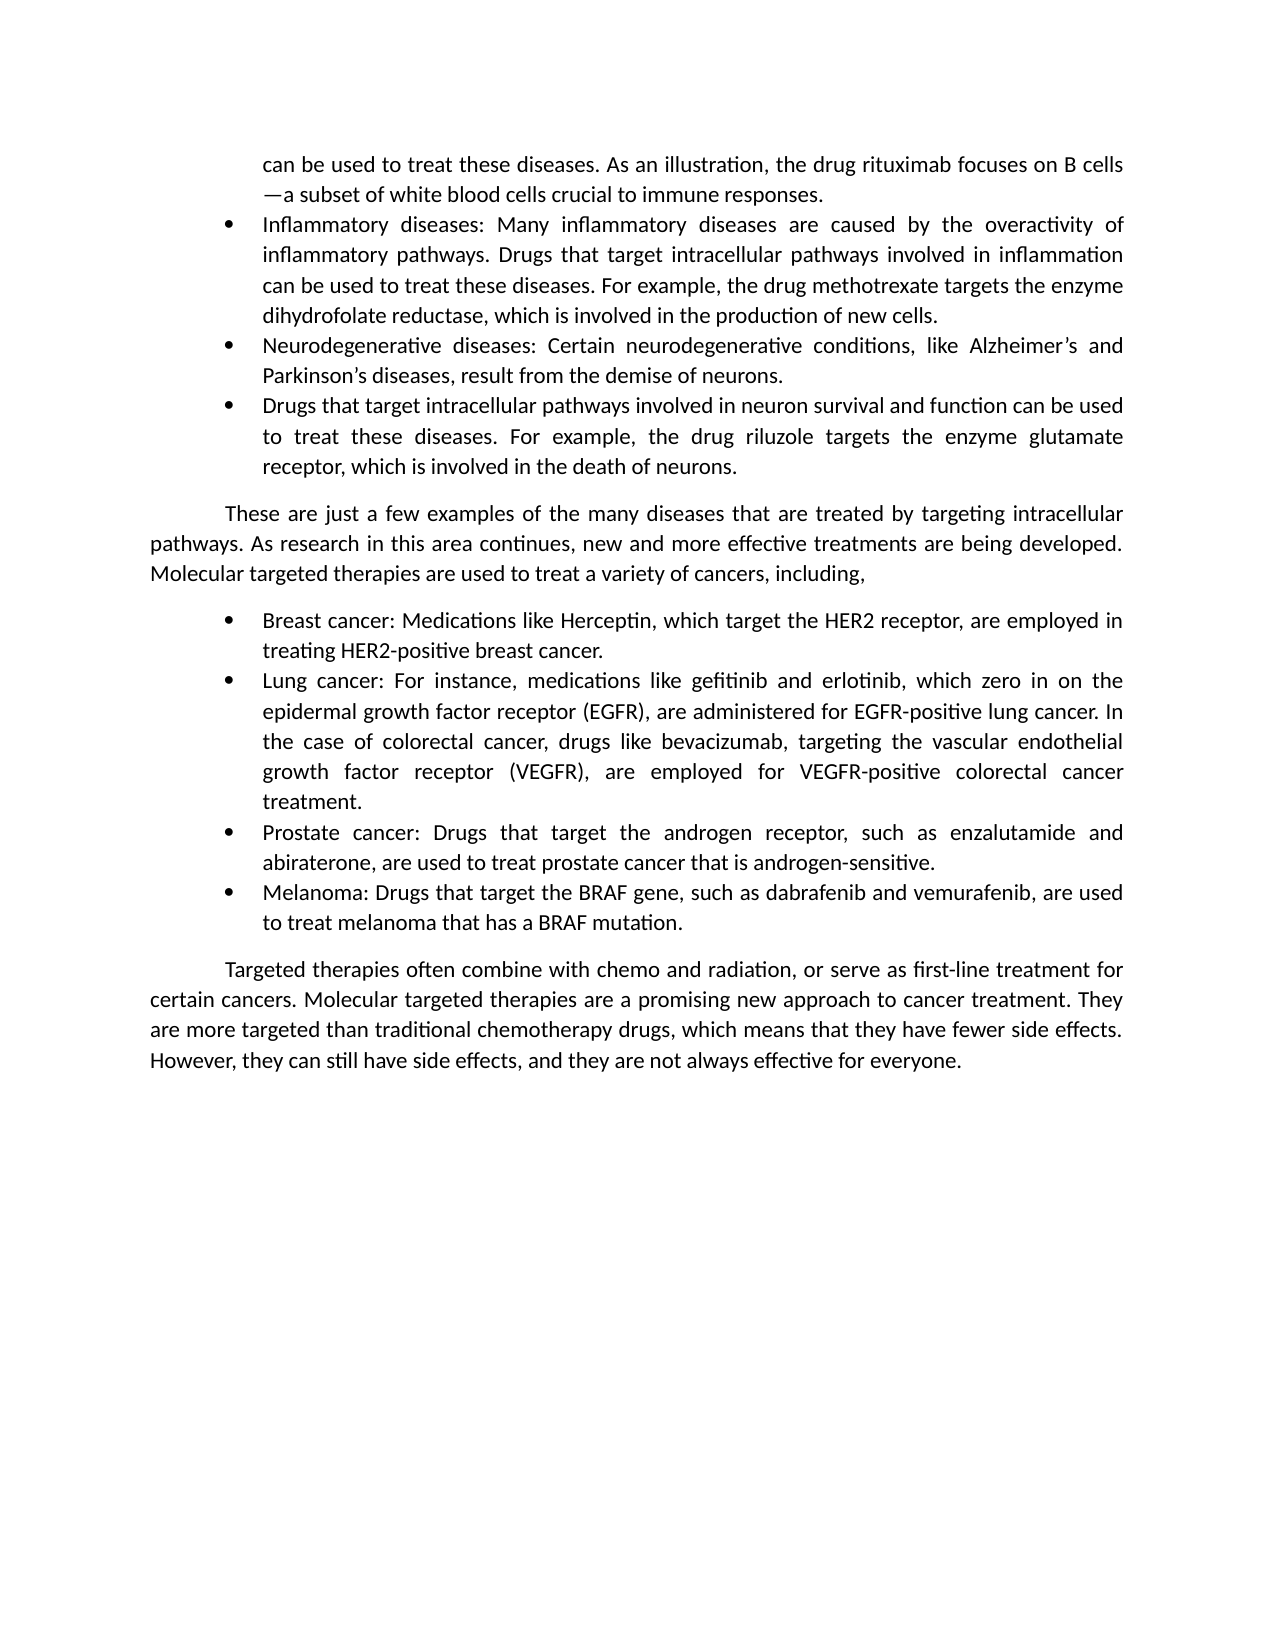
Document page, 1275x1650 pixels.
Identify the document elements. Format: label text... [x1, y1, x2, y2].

list Breast cancer: Medications like Herceptin, which target the HER2 receptor, are employed in treating HER2-positive breast cancer. [225, 606, 1125, 664]
list Melanoma: Drugs that target the BRAF gene, such as dabrafenib and vemurafenib, are used to treat melanoma that has a BRAF mutation. [225, 878, 1125, 936]
list Neurodegenerative diseases: Certain neurodegenerative conditions, like Alzheimer’s and Parkinson’s diseases, result from the demise of neurons. [225, 331, 1125, 389]
text Targeted therapies often combine with chemo and radiation, or serve as first-line treatment for certain cancers. Molecular targeted therapies are a promising new approach to cancer treatment. They are more targeted than traditional chemotherapy drugs, which means that they have fewer side effects. However, they can still have side effects, and they are not always effective for everyone. [150, 955, 1125, 1074]
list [225, 150, 1125, 208]
list Lung cancer: For instance, medications like gefitinib and erlotinib, which zero in on the epidermal growth factor receptor (EGFR), are administered for EGFR-positive lung cancer. In the case of colorectal cancer, drugs like bevacizumab, targeting the vascular endothelial growth factor receptor (VEGFR), are employed for VEGFR-positive colorectal cancer treatment. [225, 667, 1125, 816]
list Inflammatory diseases: Many inflammatory diseases are caused by the overactivity of inflammatory pathways. Drugs that target intracellular pathways involved in inflammation can be used to treat these diseases. For example, the drug methotrexate targets the enzyme dihydrofolate reductase, which is involved in the production of new cells. [225, 210, 1125, 329]
list Prostate cancer: Drugs that target the androgen receptor, such as enzalutamide and abiraterone, are used to treat prostate cancer that is androgen-sensitive. [225, 818, 1125, 876]
list Drugs that target intracellular pathways involved in neuron survival and function can be used to treat these diseases. For example, the drug riluzole targets the enzyme glutamate receptor, which is involved in the death of neurons. [225, 392, 1125, 480]
text These are just a few examples of the many diseases that are treated by targeting intracellular pathways. As research in this area continues, new and more effective treatments are being developed. Molecular targeted therapies are used to treat a variety of cancers, including, [150, 499, 1125, 587]
